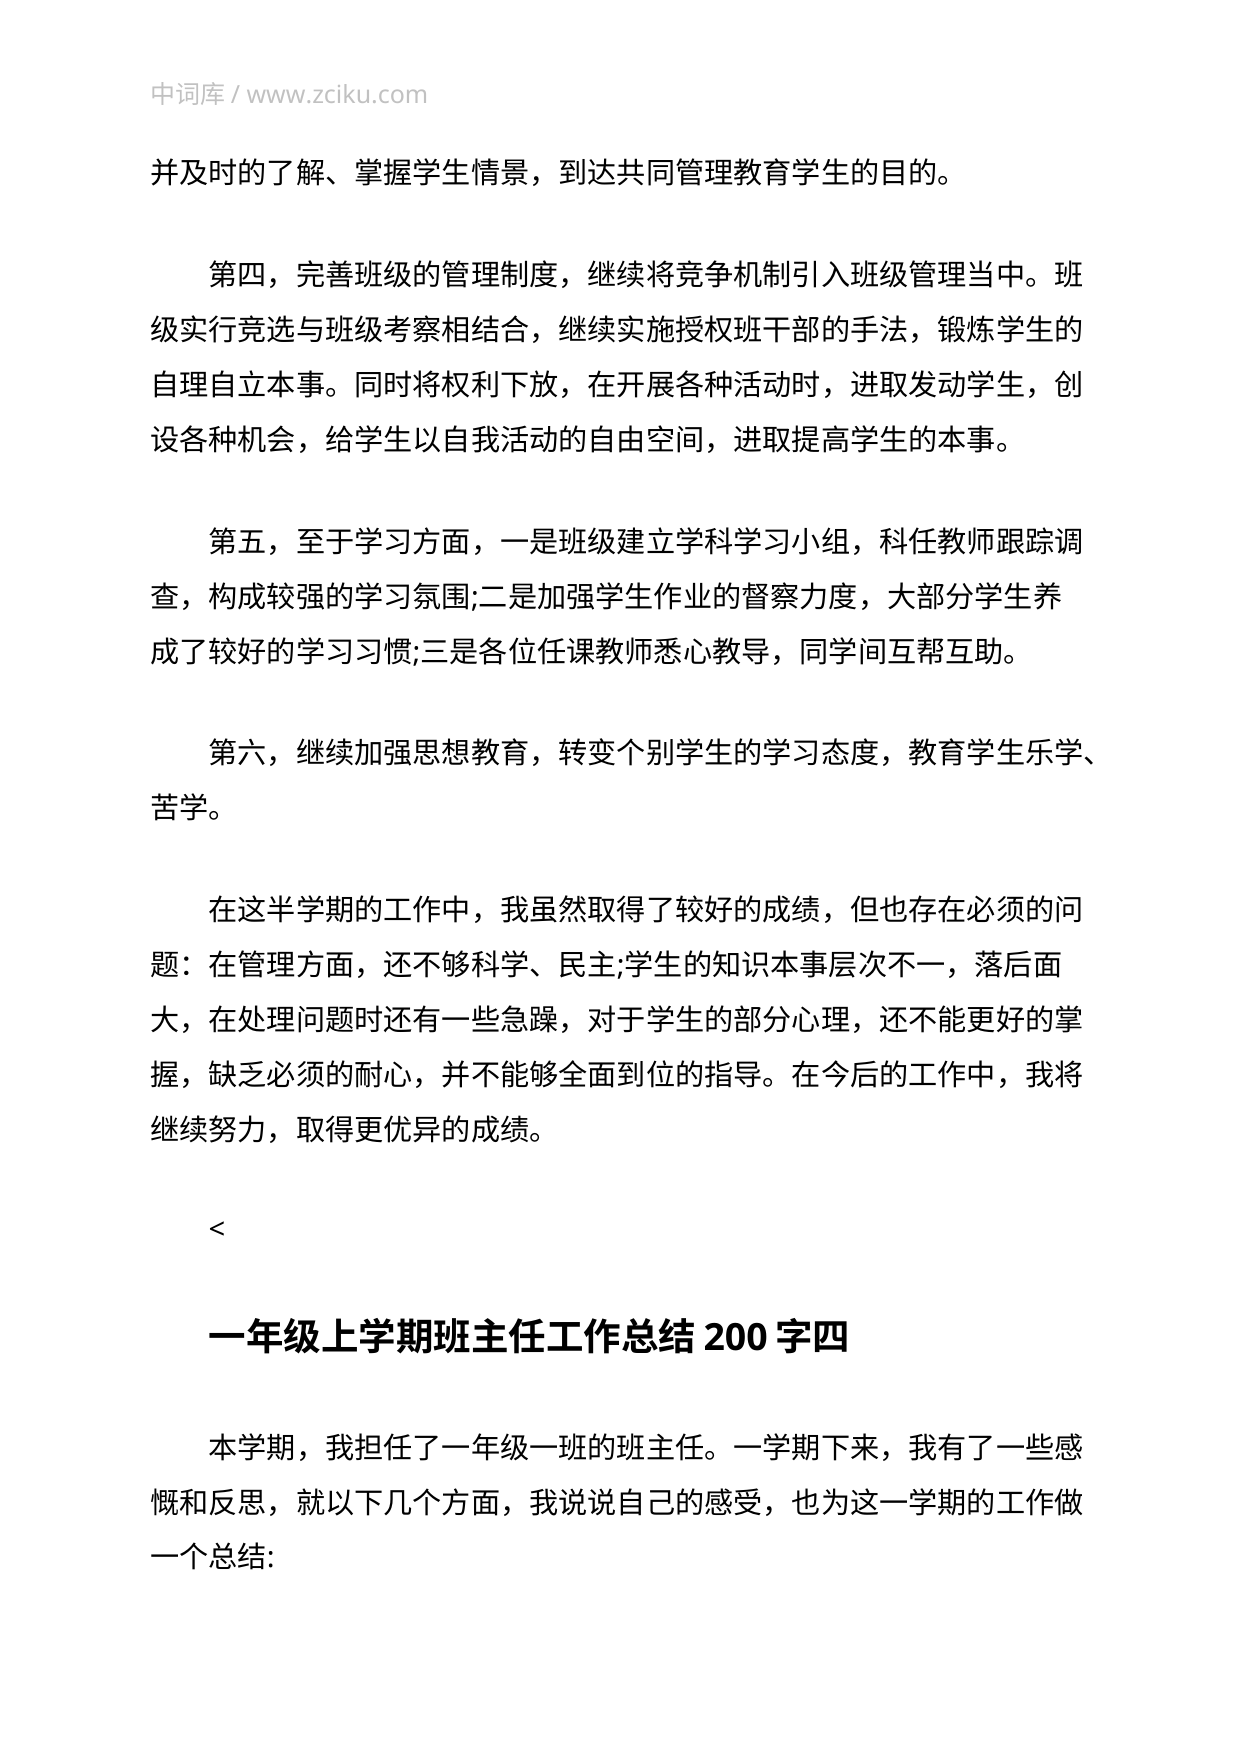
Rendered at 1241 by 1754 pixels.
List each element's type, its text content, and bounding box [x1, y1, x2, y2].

text 第四，完善班级的管理制度，继续将竞争机制引入班级管理当中。班级实行竞选与班级考察相结合，继续实施授权班干部的手法，锻炼学生的自理自立本事。同时将权利下放，在开展各种活动时，进取发动学生，创设各种机会，给学生以自我活动的自由空间，进取提高学生的本事。 [150, 252, 1090, 459]
text 第六，继续加强思想教育，转变个别学生的学习态度，教育学生乐学、苦学。 [150, 730, 1090, 827]
text 本学期，我担任了一年级一班的班主任。一学期下来，我有了一些感慨和反思，就以下几个方面，我说说自己的感受，也为这一学期的工作做一个总结: [150, 1424, 1090, 1576]
text 在这半学期的工作中，我虽然取得了较好的成绩，但也存在必须的问题：在管理方面，还不够科学、民主;学生的知识本事层次不一，落后面大，在处理问题时还有一些急躁，对于学生的部分心理，还不能更好的掌握，缺乏必须的耐心，并不能够全面到位的指导。在今后的工作中，我将继续努力，取得更优异的成绩。 [150, 887, 1090, 1149]
text 一年级上学期班主任工作总结200字四 [150, 1307, 1090, 1361]
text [150, 150, 1090, 192]
text < [150, 1208, 1090, 1248]
text 第五，至于学习方面，一是班级建立学科学习小组，科任教师跟踪调查，构成较强的学习氛围;二是加强学生作业的督察力度，大部分学生养成了较好的学习习惯;三是各位任课教师悉心教导，同学间互帮互助。 [150, 518, 1090, 671]
